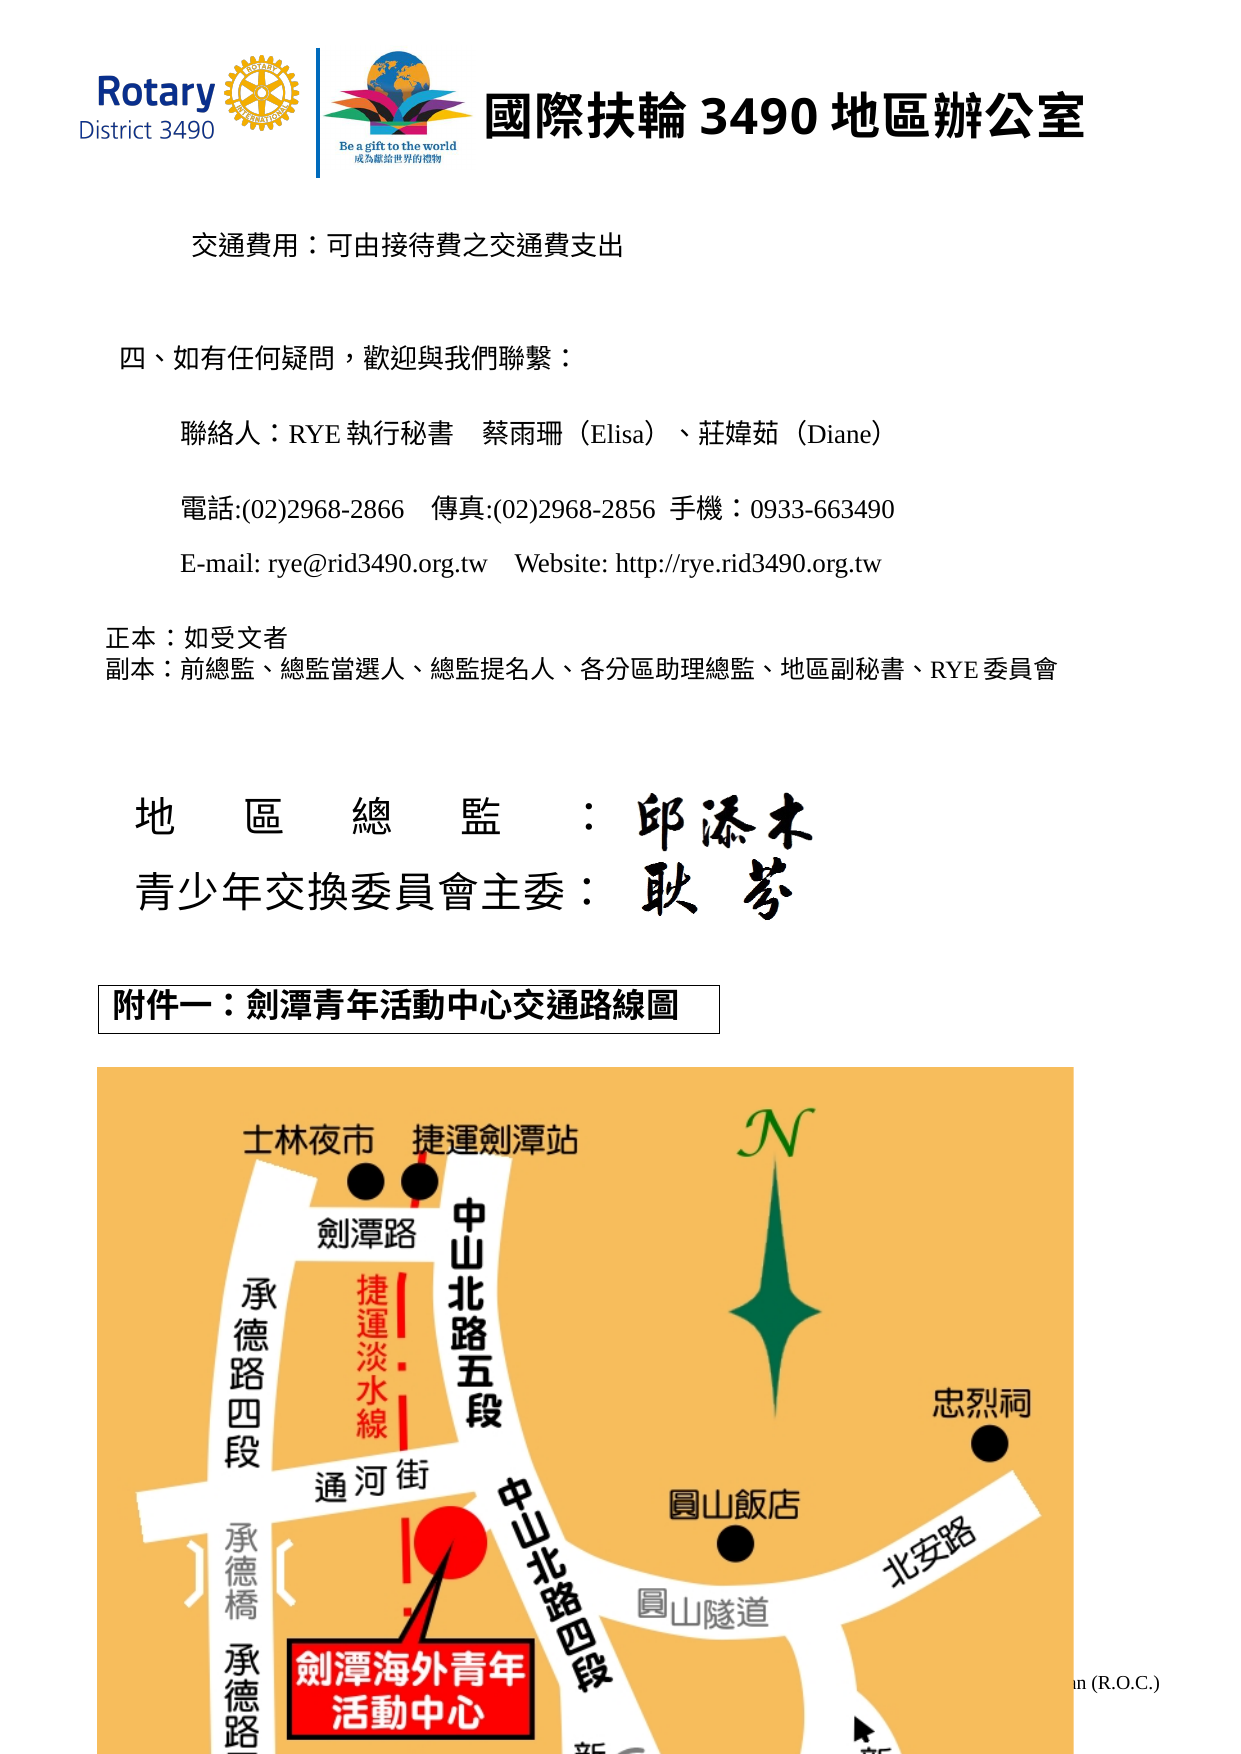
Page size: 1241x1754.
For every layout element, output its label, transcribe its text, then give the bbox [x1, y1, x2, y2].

picture [51, 37, 477, 170]
table_header [622, 776, 1153, 927]
picture [97, 1067, 1074, 1754]
table_header 地區總監： 青少年交換委員會主委： [94, 776, 622, 927]
picture [626, 777, 830, 928]
